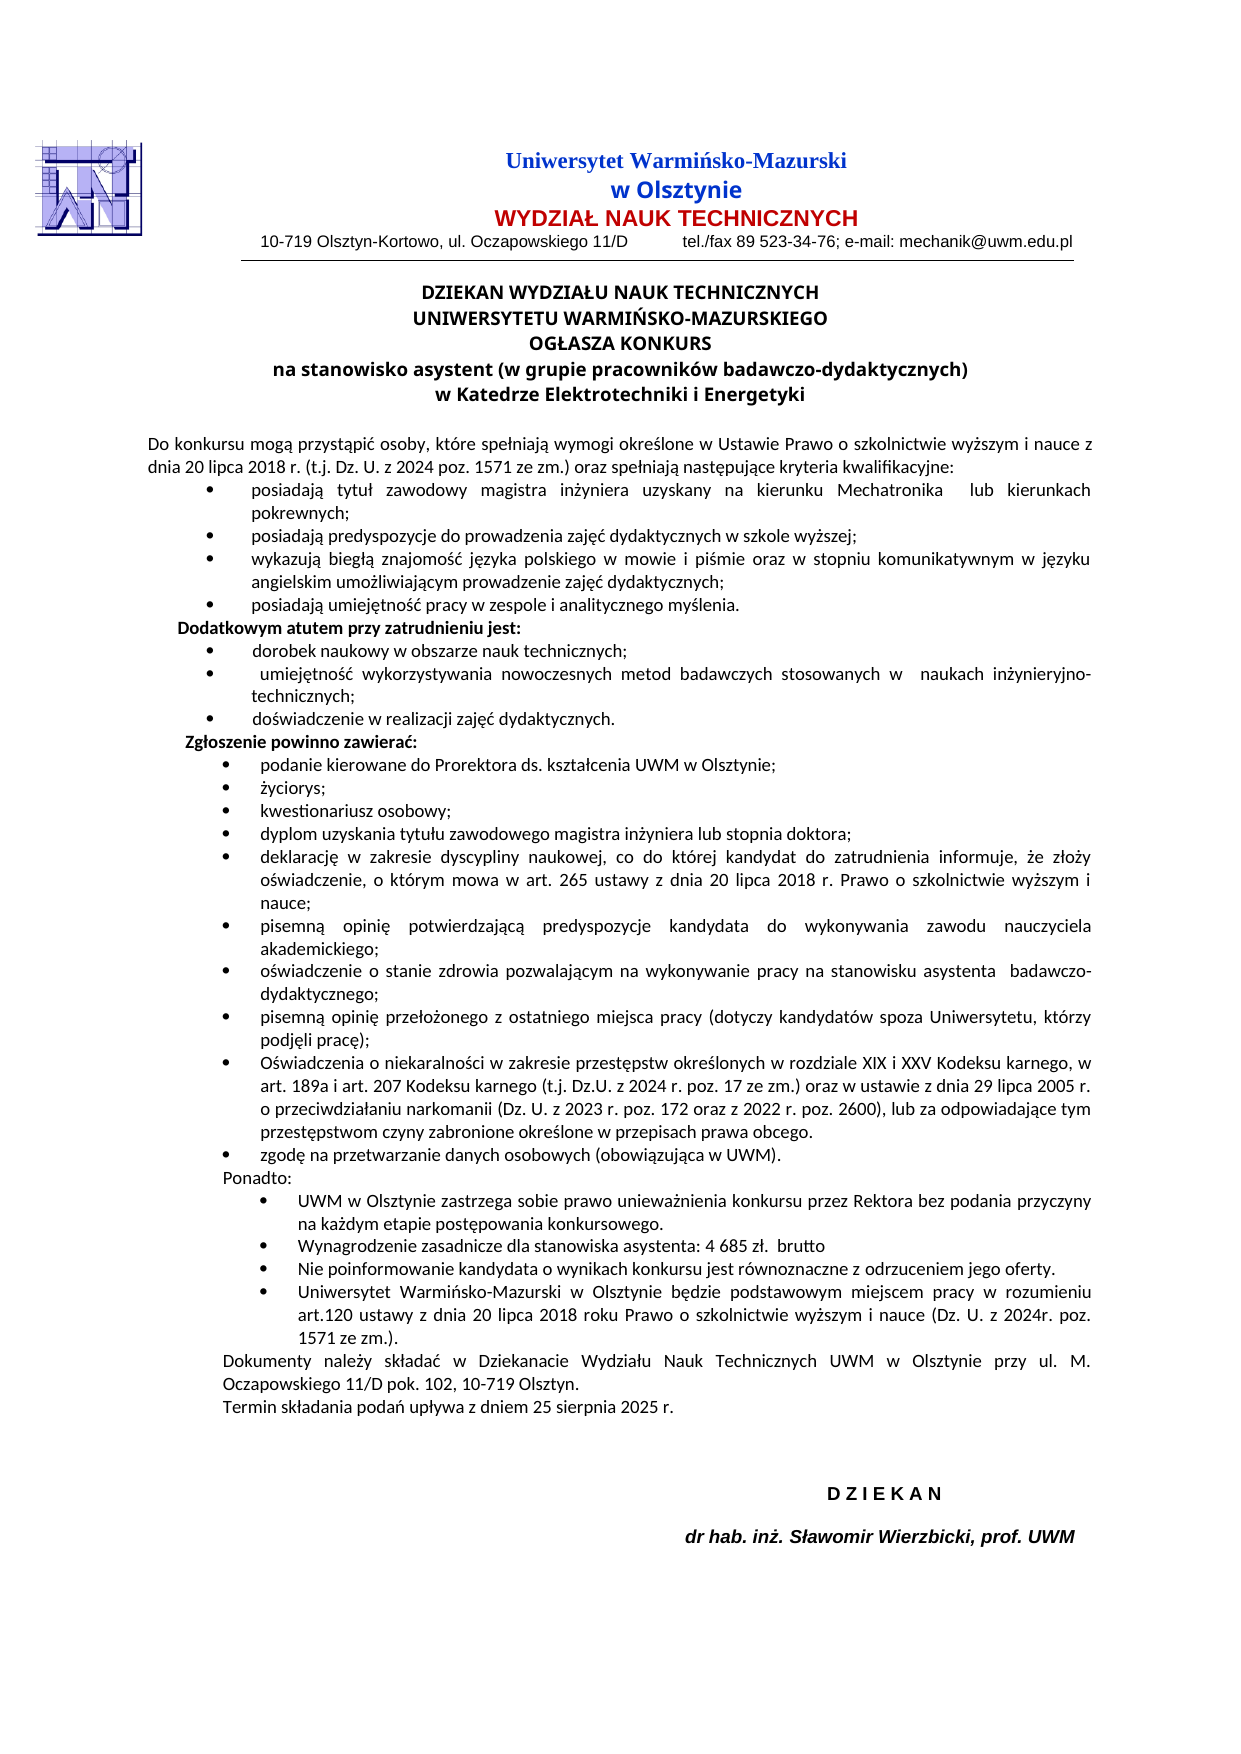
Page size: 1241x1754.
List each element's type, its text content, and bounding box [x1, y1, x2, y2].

list Wynagrodzenie zasadnicze dla stanowiska asystenta: 4 685 zł. brutto [260, 1235, 1093, 1258]
list posiadają predyspozycje do prowadzenia zajęć dydaktycznych w szkole wyższej; [207, 524, 1093, 547]
text Termin składania podań upływa z dniem 25 sierpnia 2025 r. [223, 1395, 1093, 1418]
list pisemną opinię potwierdzającą predyspozycje kandydata do wykonywania zawodu nauczyciela akademickiego; [223, 914, 1093, 960]
list Uniwersytet Warmińsko-Mazurski w Olsztynie będzie podstawowym miejscem pracy w rozumieniu art.120 ustawy z dnia 20 lipca 2018 roku Prawo o szkolnictwie wyższym i nauce (Dz. U. z 2024r. poz. 1571 ze zm.). [260, 1281, 1093, 1349]
list podanie kierowane do Prorektora ds. kształcenia UWM w Olsztynie; [223, 753, 1093, 776]
list Nie poinformowanie kandydata o wynikach konkursu jest równoznaczne z odrzuceniem jego oferty. [260, 1258, 1093, 1281]
list oświadczenie o stanie zdrowia pozwalającym na wykonywanie pracy na stanowisku asystenta badawczo-dydaktycznego; [223, 960, 1093, 1006]
text Dokumenty należy składać w Dziekanacie Wydziału Nauk Technicznych UWM w Olsztynie przy ul. M. Oczapowskiego 11/D pok. 102, 10-719 Olsztyn. [223, 1349, 1093, 1395]
text DZIEKAN WYDZIAŁU NAUK TECHNICZNYCH [148, 279, 1093, 305]
text na stanowisko asystent (w grupie pracowników badawczo-dydaktycznych) [148, 356, 1093, 382]
text w Olsztynie [260, 174, 1093, 205]
list posiadają tytuł zawodowy magistra inżyniera uzyskany na kierunku Mechatronika lub kierunkach pokrewnych; [207, 478, 1093, 524]
list dyplom uzyskania tytułu zawodowego magistra inżyniera lub stopnia doktora; [223, 822, 1093, 845]
list Oświadczenia o niekaralności w zakresie przestępstw określonych w rozdziale XIX i XXV Kodeksu karnego, w art. 189a i art. 207 Kodeksu karnego (t.j. Dz.U. z 2024 r. poz. 17 ze zm.) oraz w ustawie z dnia 29 lipca 2005 r. o przeciwdziałaniu narkomanii (Dz. U. z 2023 r. poz. 172 oraz z 2022 r. poz. 2600), lub za odpowiadające tym przestępstwom czyny zabronione określone w przepisach prawa obcego. [223, 1051, 1093, 1143]
text Dodatkowym atutem przy zatrudnieniu jest: [148, 616, 1093, 639]
list UWM w Olsztynie zastrzega sobie prawo unieważnienia konkursu przez Rektora bez podania przyczyny na każdym etapie postępowania konkursowego. [260, 1189, 1093, 1235]
text D Z I E K A N [148, 1483, 1093, 1504]
list doświadczenie w realizacji zajęć dydaktycznych. [207, 708, 1093, 731]
text UNIWERSYTETU WARMIŃSKO-MAZURSKIEGO [148, 305, 1093, 331]
list pisemną opinię przełożonego z ostatniego miejsca pracy (dotyczy kandydatów spoza Uniwersytetu, którzy podjęli pracę); [223, 1006, 1093, 1051]
text dr hab. inż. Sławomir Wierzbicki, prof. UWM [560, 1526, 1093, 1547]
list kwestionariusz osobowy; [223, 799, 1093, 822]
text Zgłoszenie powinno zawierać: [185, 731, 1093, 753]
text w Katedrze Elektrotechniki i Energetyki [148, 382, 1093, 407]
text Ponadto: [223, 1166, 1093, 1189]
text Do konkursu mogą przystąpić osoby, które spełniają wymogi określone w Ustawie Prawo o szkolnictwie wyższym i nauce z dnia 20 lipca 2018 r. (t.j. Dz. U. z 2024 poz. 1571 ze zm.) oraz spełniają następujące kryteria kwalifikacyjne: [148, 433, 1093, 478]
list zgodę na przetwarzanie danych osobowych (obowiązująca w UWM). [223, 1143, 1093, 1166]
list dorobek naukowy w obszarze nauk technicznych; [207, 639, 1093, 662]
list życiorys; [223, 776, 1093, 799]
list wykazują biegłą znajomość języka polskiego w mowie i piśmie oraz w stopniu komunikatywnym w języku angielskim umożliwiającym prowadzenie zajęć dydaktycznych; [207, 547, 1093, 593]
text Uniwersytet Warmińsko-Mazurski [260, 148, 1093, 174]
text 10-719 Olsztyn-Kortowo, ul. Oczapowskiego 11/D tel./fax 89 523-34-76; e-mail: mechanik@uwm.edu.pl [260, 232, 1093, 251]
text OGŁASZA KONKURS [148, 331, 1093, 356]
list deklarację w zakresie dyscypliny naukowej, co do której kandydat do zatrudnienia informuje, że złoży oświadczenie, o którym mowa w art. 265 ustawy z dnia 20 lipca 2018 r. Prawo o szkolnictwie wyższym i nauce; [223, 845, 1093, 914]
text WYDZIAŁ NAUK TECHNICZNYCH [260, 205, 1093, 232]
list posiadają umiejętność pracy w zespole i analitycznego myślenia. [207, 593, 1093, 616]
list umiejętność wykorzystywania nowoczesnych metod badawczych stosowanych w naukach inżynieryjno- technicznych; [207, 662, 1093, 708]
